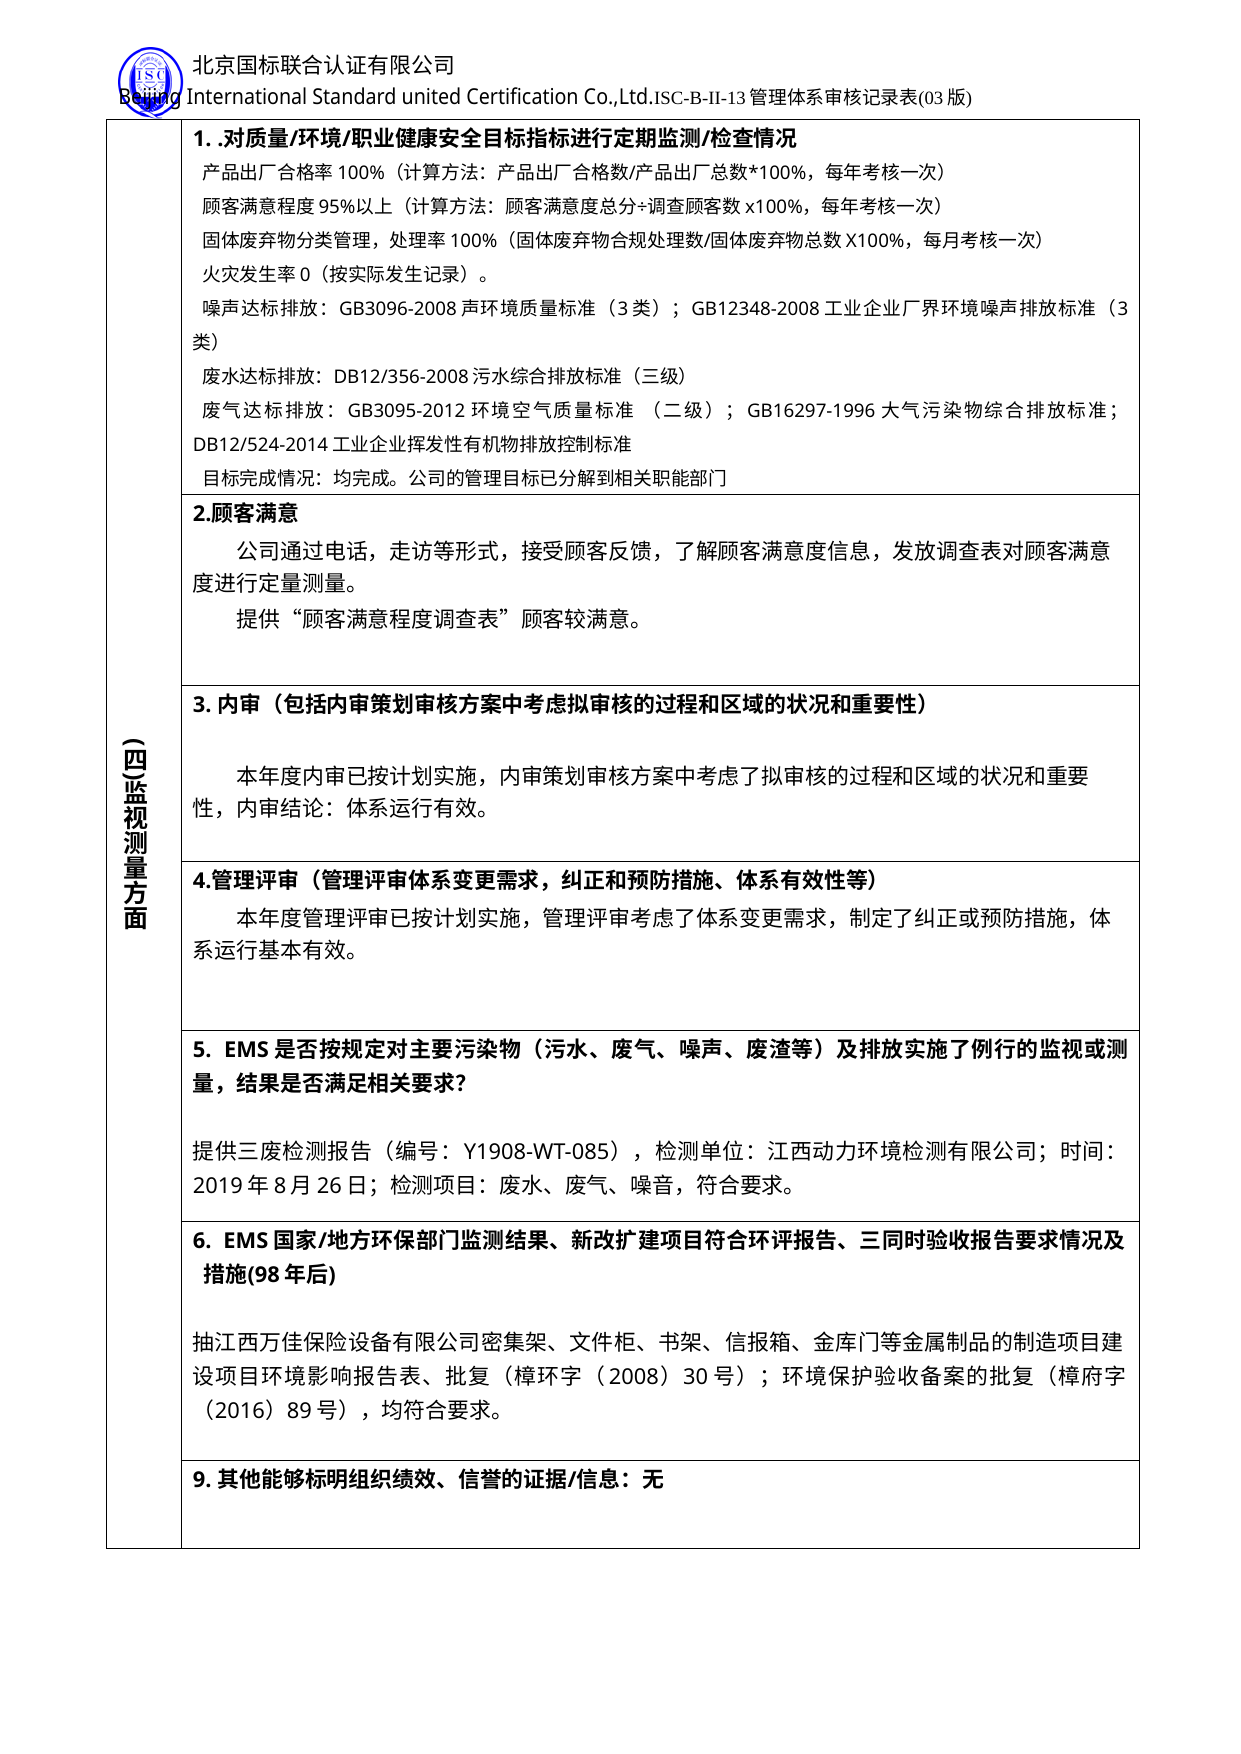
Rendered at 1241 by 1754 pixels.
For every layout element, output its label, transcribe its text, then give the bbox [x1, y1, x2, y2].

table_cell 1. .对质量/环境/职业健康安全目标指标进行定期监测/检查情况 产品出厂合格率100%（计算方法：产品出厂合格数/产品出厂总数*100%，每年考核一次） 顾客满意程度95%以上（计算方法：顾客满意度总分÷调查顾客数x100%，每年考核一次） 固体废弃物分类管理，处理率100%（固体废弃物合规处理数/固体废弃物总数X100%，每月考核一次） 火灾发生率0（按实际发生记录）。 噪声达标排放：GB3096-2008声环境质量标准（3类）；GB12348-2008工业企业厂界环境噪声排放标准（3类） 废水达标排放：DB12/356-2008污水综合排放标准（三级） 废气达标排放：GB3095-2012环境空气质量标准 （二级）；GB16297-1996大气污染物综合排放标准；DB12/524-2014工业企业挥发性有机物排放控制标准 目标完成情况：均完成。公司的管理目标已分解到相关职能部门 [182, 120, 1139, 494]
table_cell 2.顾客满意 公司通过电话，走访等形式，接受顾客反馈，了解顾客满意度信息，发放调查表对顾客满意度进行定量测量。 提供“顾客满意程度调查表”顾客较满意。 [182, 495, 1139, 685]
table_cell 5. EMS是否按规定对主要污染物（污水、废气、噪声、废渣等）及排放实施了例行的监视或测量，结果是否满足相关要求？ 提供三废检测报告（编号：Y1908-WT-085），检测单位：江西动力环境检测有限公司；时间：2019年8月26日；检测项目：废水、废气、噪音，符合要求。 [182, 1031, 1139, 1221]
picture [118, 47, 186, 119]
table_cell (四)监视测量方面 [107, 120, 181, 1548]
table_cell 3. 内审（包括内审策划审核方案中考虑拟审核的过程和区域的状况和重要性） 本年度内审已按计划实施，内审策划审核方案中考虑了拟审核的过程和区域的状况和重要性，内审结论：体系运行有效。 [182, 686, 1139, 861]
table_cell 9. 其他能够标明组织绩效、信誉的证据/信息：无 [182, 1461, 1139, 1548]
table_cell 4.管理评审（管理评审体系变更需求，纠正和预防措施、体系有效性等） 本年度管理评审已按计划实施，管理评审考虑了体系变更需求，制定了纠正或预防措施，体系运行基本有效。 [182, 862, 1139, 1030]
table_cell 6. EMS国家/地方环保部门监测结果、新改扩建项目符合环评报告、三同时验收报告要求情况及措施(98年后) 抽江西万佳保险设备有限公司密集架、文件柜、书架、信报箱、金库门等金属制品的制造项目建设项目环境影响报告表、批复（樟环字（2008）30号）；环境保护验收备案的批复（樟府字（2016）89号），均符合要求。 [182, 1222, 1139, 1460]
